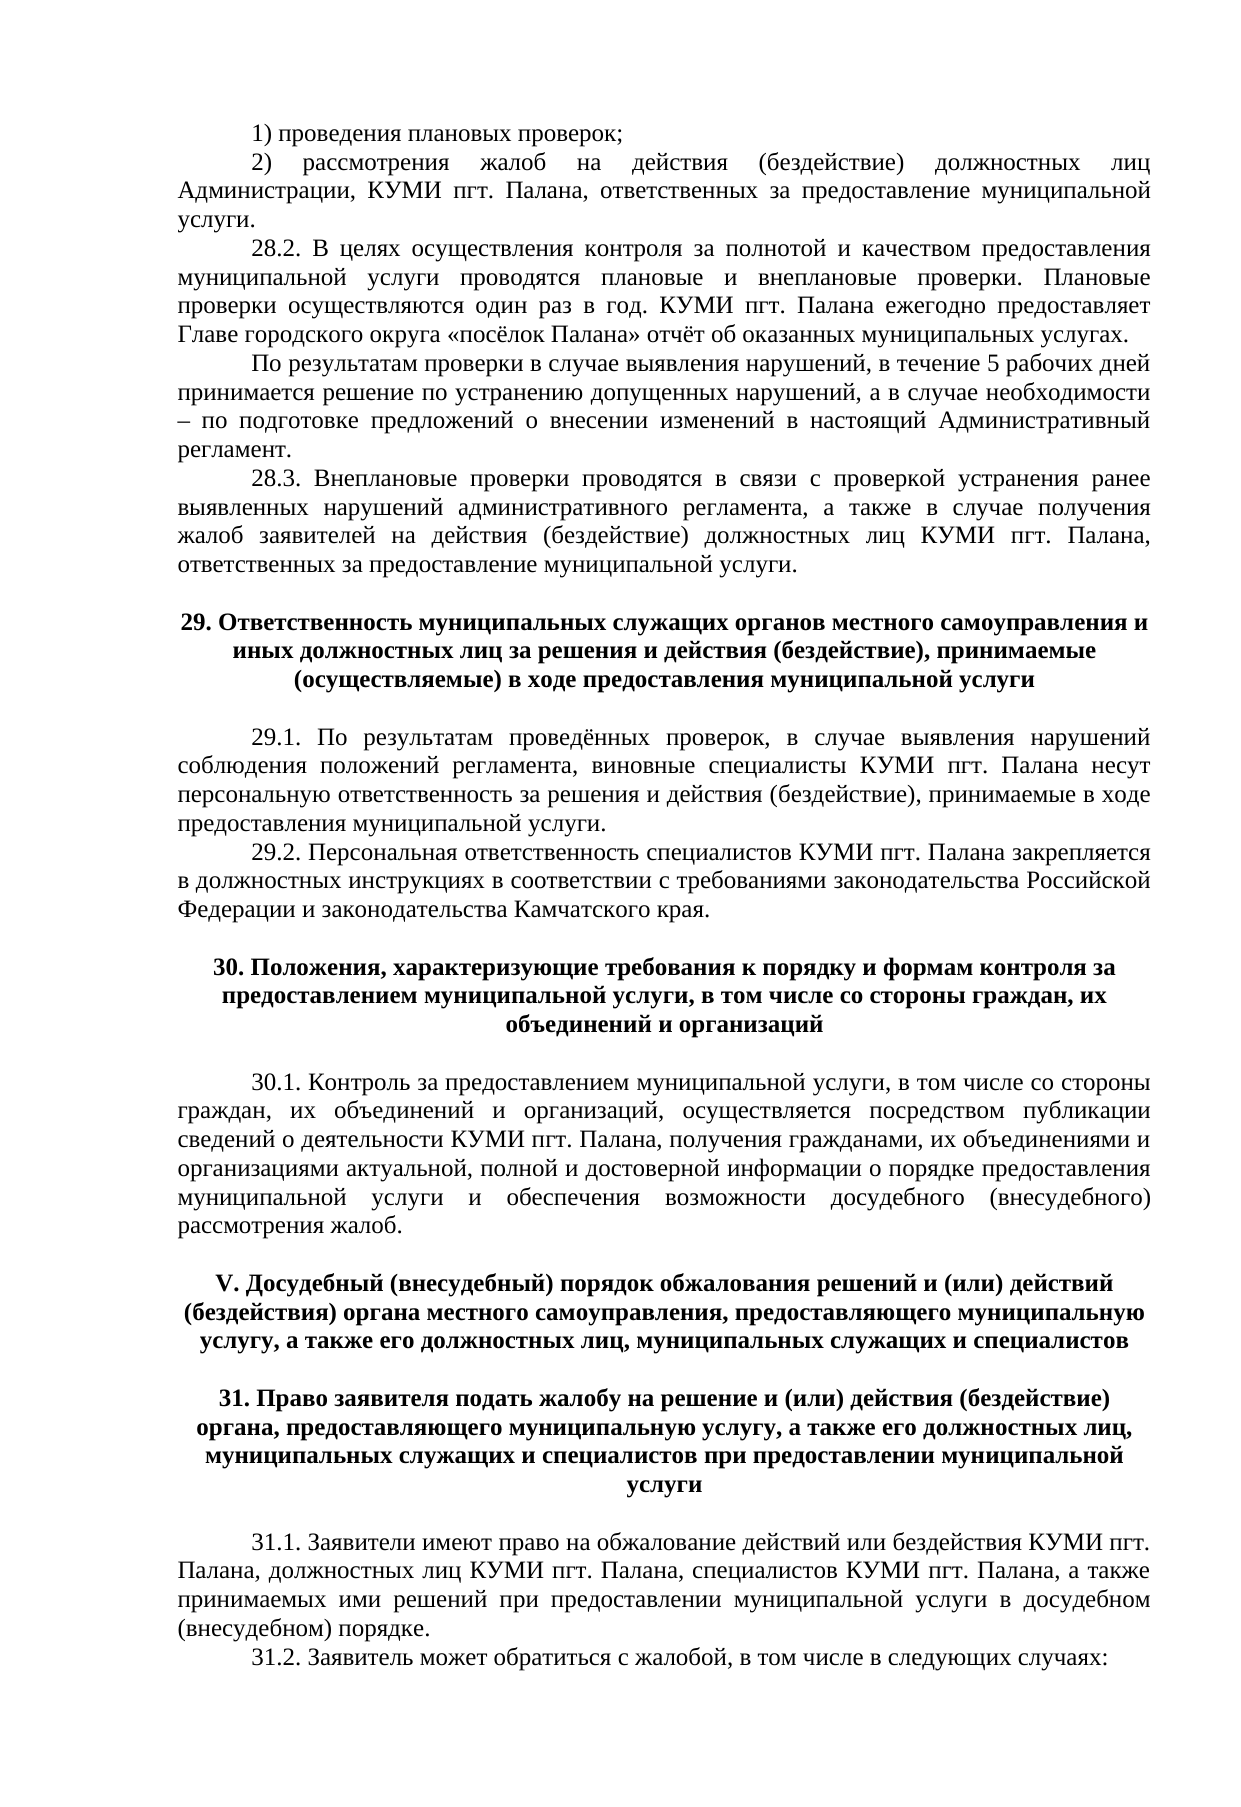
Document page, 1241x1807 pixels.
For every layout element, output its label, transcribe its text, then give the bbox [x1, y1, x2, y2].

text 28.2. В целях осуществления контроля за полнотой и качеством предоставления муниципальной услуги проводятся плановые и внеплановые проверки. Плановые проверки осуществляются один раз в год. КУМИ пгт. Палана ежегодно предоставляет Главе городского округа «посёлок Палана» отчёт об оказанных муниципальных услугах. [177, 233, 1152, 348]
text 31.2. Заявитель может обратиться с жалобой, в том числе в следующих случаях: [177, 1642, 1152, 1671]
text 30. Положения, характеризующие требования к порядку и формам контроля за предоставлением муниципальной услуги, в том числе со стороны граждан, их объединений и организаций [177, 952, 1152, 1038]
text 31. Право заявителя подать жалобу на решение и (или) действия (бездействие) органа, предоставляющего муниципальную услугу, а также его должностных лиц, муниципальных служащих и специалистов при предоставлении муниципальной услуги [177, 1383, 1152, 1498]
text 29. Ответственность муниципальных служащих органов местного самоуправления и иных должностных лиц за решения и действия (бездействие), принимаемые (осуществляемые) в ходе предоставления муниципальной услуги [177, 607, 1152, 693]
text 29.2. Персональная ответственность специалистов КУМИ пгт. Палана закрепляется в должностных инструкциях в соответствии с требованиями законодательства Российской Федерации и законодательства Камчатского края. [177, 837, 1152, 923]
text 31.1. Заявители имеют право на обжалование действий или бездействия КУМИ пгт. Палана, должностных лиц КУМИ пгт. Палана, специалистов КУМИ пгт. Палана, а также принимаемых ими решений при предоставлении муниципальной услуги в досудебном (внесудебном) порядке. [177, 1527, 1152, 1642]
text V. Досудебный (внесудебный) порядок обжалования решений и (или) действий (бездействия) органа местного самоуправления, предоставляющего муниципальную услугу, а также его должностных лиц, муниципальных служащих и специалистов [177, 1268, 1152, 1354]
text 30.1. Контроль за предоставлением муниципальной услуги, в том числе со стороны граждан, их объединений и организаций, осуществляется посредством публикации сведений о деятельности КУМИ пгт. Палана, получения гражданами, их объединениями и организациями актуальной, полной и достоверной информации о порядке предоставления муниципальной услуги и обеспечения возможности досудебного (внесудебного) рассмотрения жалоб. [177, 1067, 1152, 1239]
text 29.1. По результатам проведённых проверок, в случае выявления нарушений соблюдения положений регламента, виновные специалисты КУМИ пгт. Палана несут персональную ответственность за решения и действия (бездействие), принимаемые в ходе предоставления муниципальной услуги. [177, 722, 1152, 837]
text 2) рассмотрения жалоб на действия (бездействие) должностных лиц Администрации, КУМИ пгт. Палана, ответственных за предоставление муниципальной услуги. [177, 147, 1152, 233]
text По результатам проверки в случае выявления нарушений, в течение 5 рабочих дней принимается решение по устранению допущенных нарушений, а в случае необходимости – по подготовке предложений о внесении изменений в настоящий Административный регламент. [177, 348, 1152, 463]
text 1) проведения плановых проверок; [177, 118, 1152, 147]
text 28.3. Внеплановые проверки проводятся в связи с проверкой устранения ранее выявленных нарушений административного регламента, а также в случае получения жалоб заявителей на действия (бездействие) должностных лиц КУМИ пгт. Палана, ответственных за предоставление муниципальной услуги. [177, 463, 1152, 578]
